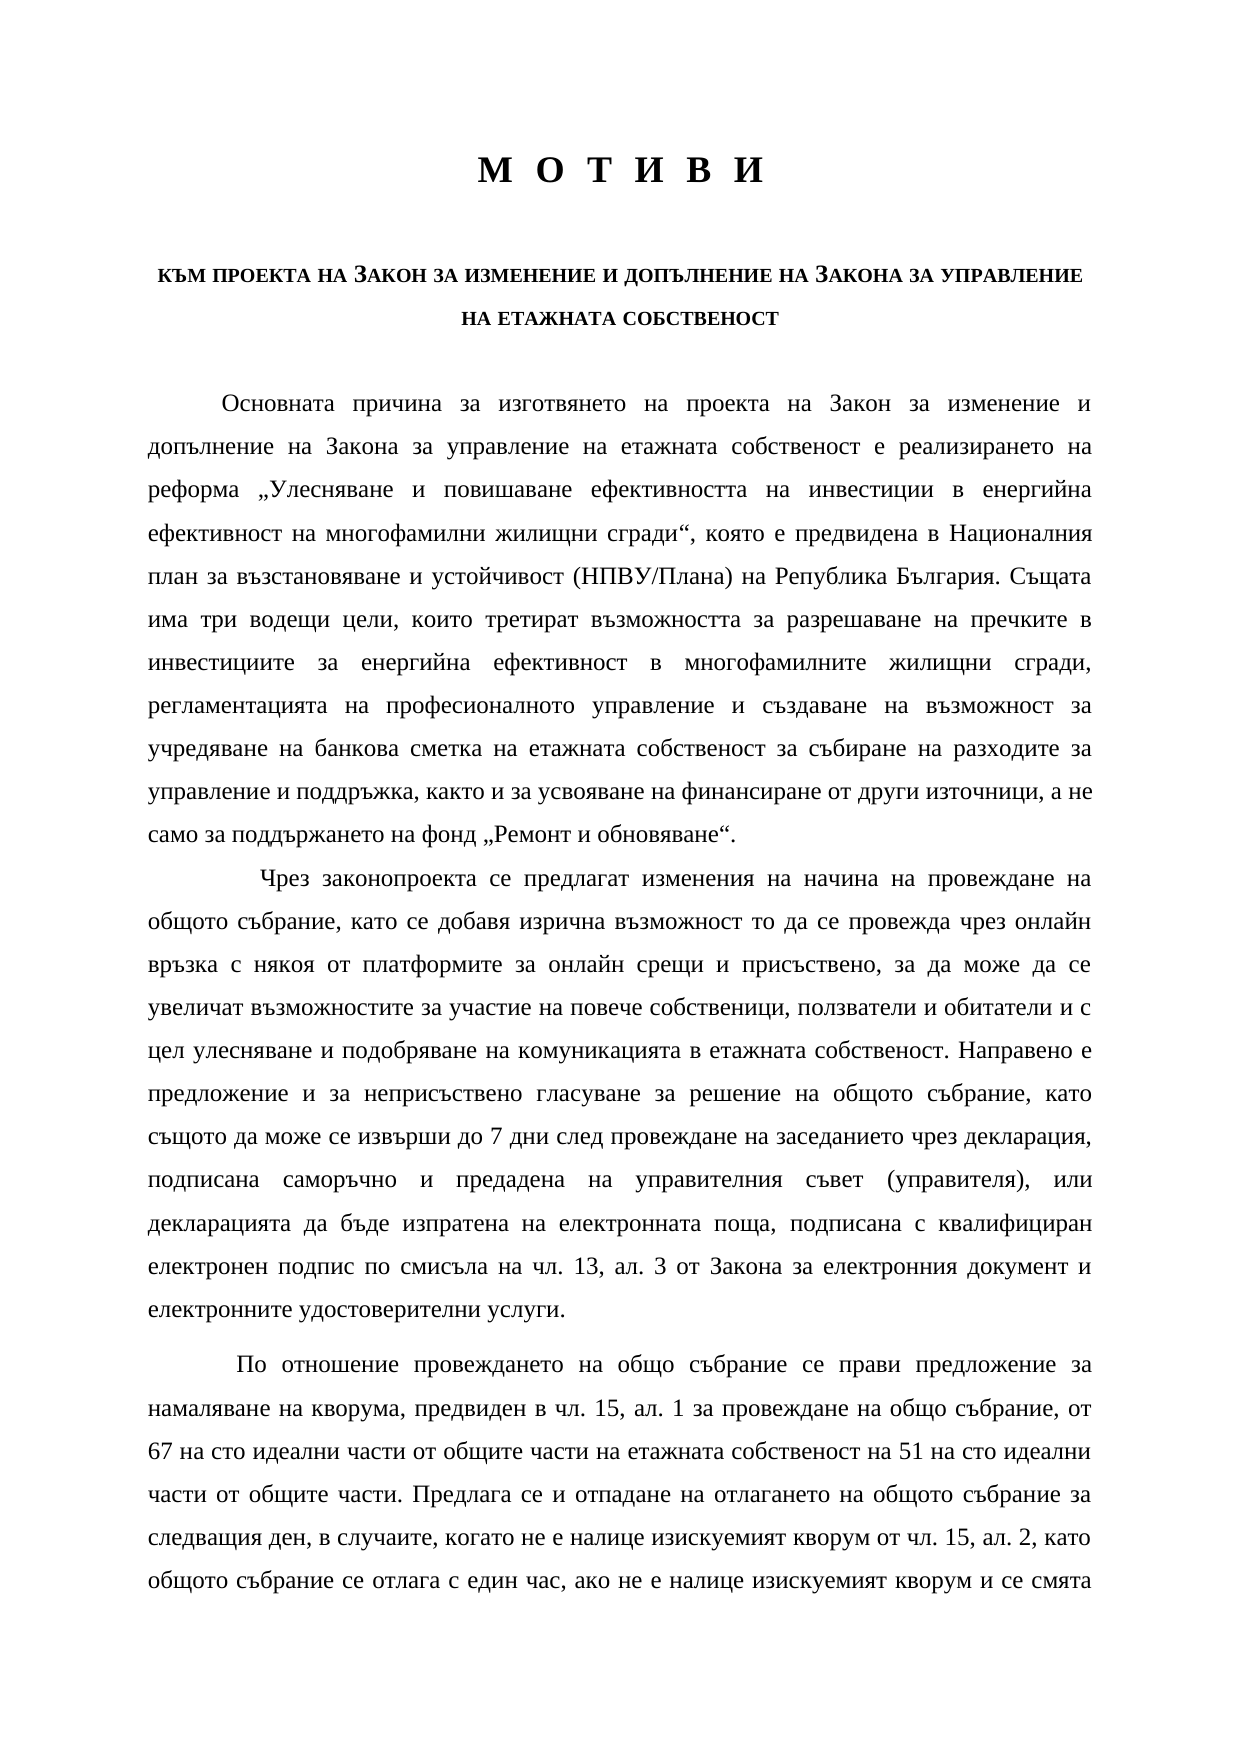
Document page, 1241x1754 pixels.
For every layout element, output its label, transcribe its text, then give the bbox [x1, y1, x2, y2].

text Основната причина за изготвянето на проекта на Закон за изменение и допълнение на Закона за управление на етажната собственост е реализирането на реформа „Улесняване и повишаване ефективността на инвестиции в енергийна ефективност на многофамилни жилищни сгради“, която е предвидена в Националния план за възстановяване и устойчивост (НПВУ/Плана) на Република България. Същата има три водещи цели, които третират възможността за разрешаване на пречките в инвестициите за енергийна ефективност в многофамилните жилищни сгради, регламентацията на професионалното управление и създаване на възможност за учредяване на банкова сметка на етажната собственост за събиране на разходите за управление и поддръжка, както и за усвояване на финансиране от други източници, а не само за поддържането на фонд „Ремонт и обновяване“. [148, 388, 1093, 848]
subtitle МОТИВИ [148, 148, 1093, 191]
text към проекта на Закон за изменение и допълнение на Закона за управление на етажната собственост [148, 259, 1093, 331]
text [148, 1349, 1093, 1594]
text Чрез законопроекта се предлагат изменения на начина на провеждане на общото събрание, като се добавя изрична възможност то да се провежда чрез онлайн връзка с някоя от платформите за онлайн срещи и присъствено, за да може да се увеличат възможностите за участие на повече собственици, ползватели и обитатели и с цел улесняване и подобряване на комуникацията в етажната собственост. Направено е предложение и за неприсъствено гласуване за решение на общото събрание, като същото да може се извърши до 7 дни след провеждане на заседанието чрез декларация, подписана саморъчно и предадена на управителния съвет (управителя), или декларацията да бъде изпратена на електронната поща, подписана с квалифициран електронен подпис по смисъла на чл. 13, ал. 3 от Закона за електронния документ и електронните удостоверителни услуги. [148, 863, 1093, 1323]
